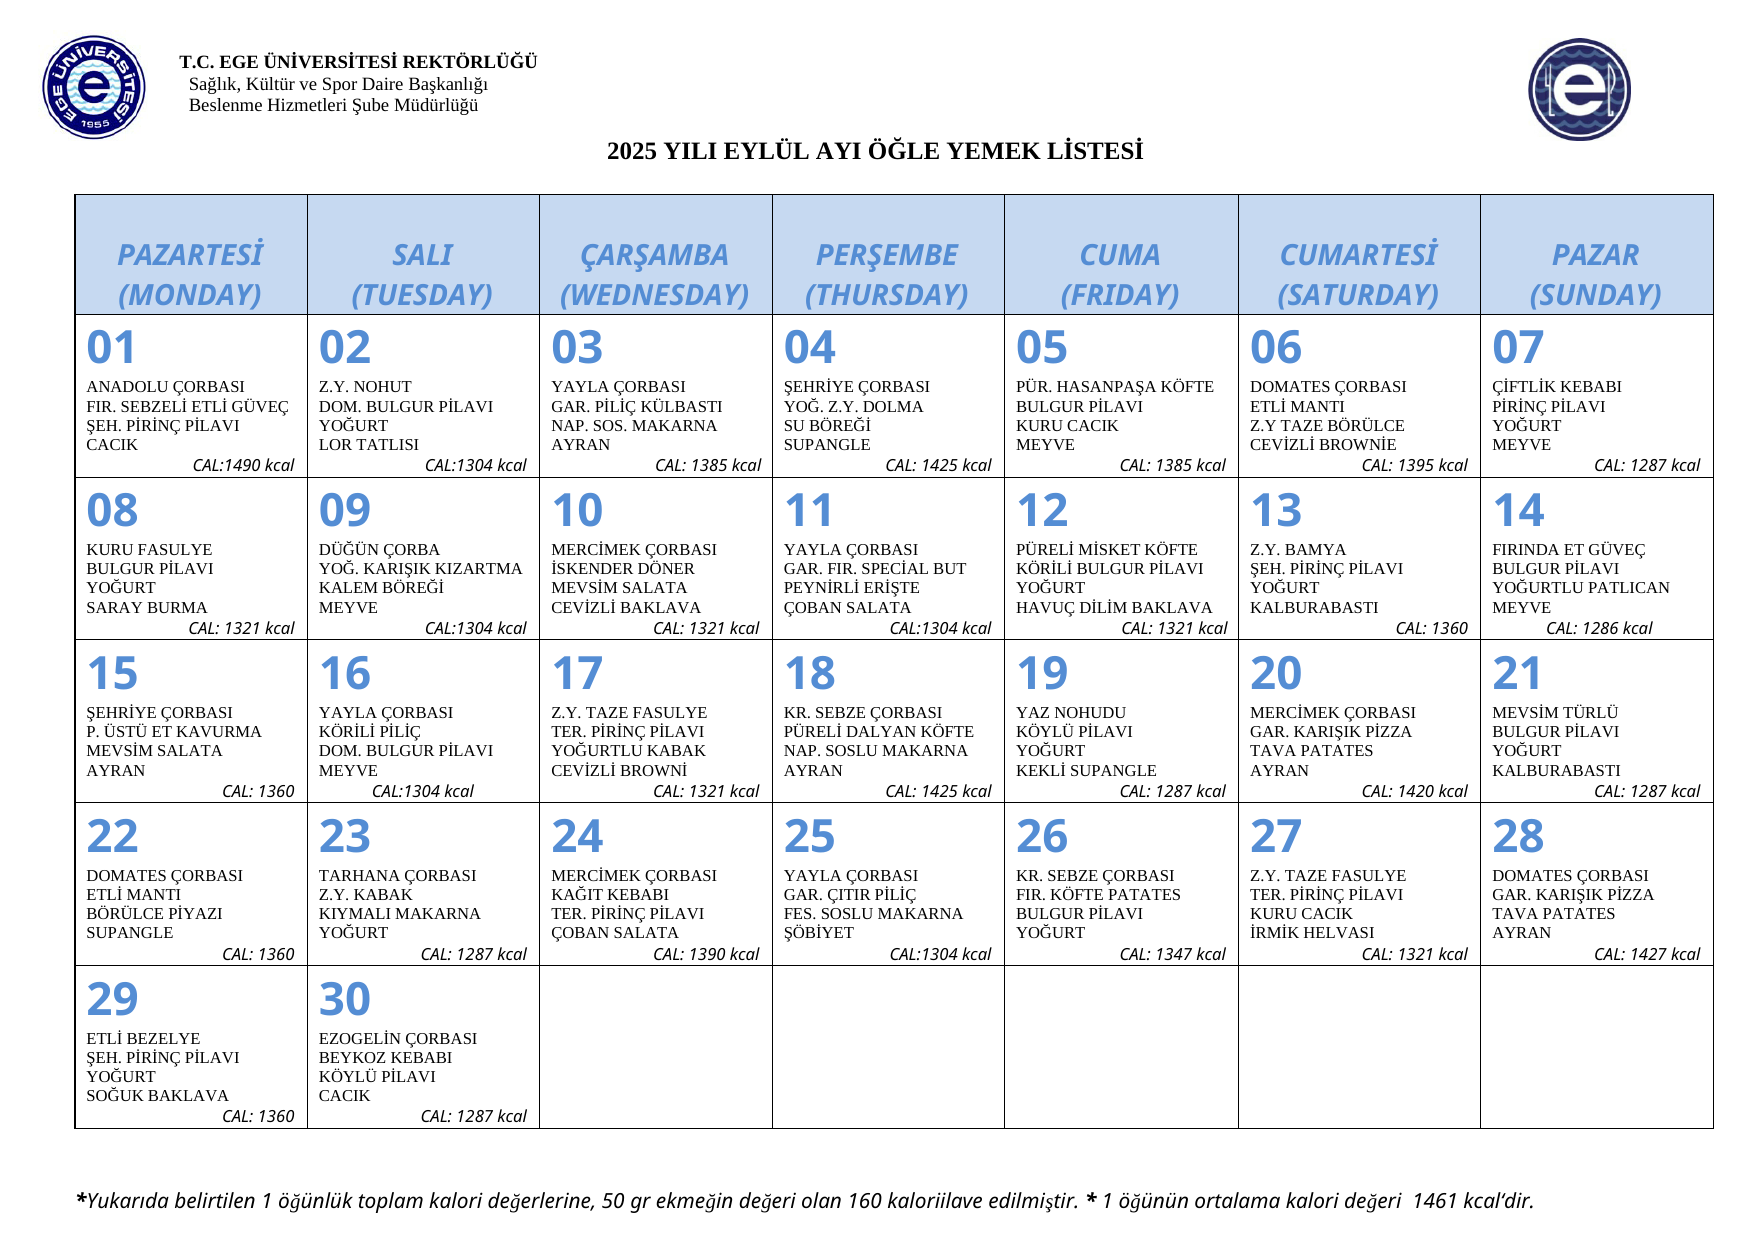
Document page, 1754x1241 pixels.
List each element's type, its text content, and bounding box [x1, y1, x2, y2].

table_cell 14 FIRINDA ET GÜVEÇ BULGUR PİLAVI YOĞURTLU PATLICAN MEYVE CAL: 1286 kcal [1481, 478, 1713, 639]
table_header PAZAR (SUNDAY) [1481, 195, 1713, 314]
table_header PAZARTESİ (MONDAY) [76, 195, 307, 314]
table_header ÇARŞAMBA (WEDNESDAY) [540, 195, 772, 314]
picture [1528, 38, 1631, 141]
table_cell 24 MERCİMEK ÇORBASI KAĞIT KEBABI TER. PİRİNÇ PİLAVI ÇOBAN SALATA CAL: 1390 kcal [540, 803, 772, 965]
table_cell 17 Z.Y. TAZE FASULYE TER. PİRİNÇ PİLAVI YOĞURTLU KABAK CEVİZLİ BROWNİ CAL: 1321 kcal [540, 640, 772, 802]
table_cell 18 KR. SEBZE ÇORBASI PÜRELİ DALYAN KÖFTE NAP. SOSLU MAKARNA AYRAN CAL: 1425 kcal [773, 640, 1004, 802]
table_cell 30 EZOGELİN ÇORBASI BEYKOZ KEBABI KÖYLÜ PİLAVI CACIK CAL: 1287 kcal [308, 966, 539, 1128]
table_cell 13 Z.Y. BAMYA ŞEH. PİRİNÇ PİLAVI YOĞURT KALBURABASTI CAL: 1360 [1239, 478, 1480, 639]
table_cell 05 PÜR. HASANPAŞA KÖFTE BULGUR PİLAVI KURU CACIK MEYVE CAL: 1385 kcal [1005, 315, 1238, 477]
table_cell [1239, 966, 1480, 1128]
table_cell 20 MERCİMEK ÇORBASI GAR. KARIŞIK PİZZA TAVA PATATES AYRAN CAL: 1420 kcal [1239, 640, 1480, 802]
table_cell 25 YAYLA ÇORBASI GAR. ÇITIR PİLİÇ FES. SOSLU MAKARNA ŞÖBİYET CAL:1304 kcal [773, 803, 1004, 965]
text *Yukarıda belirtilen 1 öğünlük toplam kalori değerlerine, 50 gr ekmeğin değeri olan 160 kaloriilave edilmiştir. * 1 öğünün ortalama kalori değeri 1461 kcal‘dir. [75, 1186, 1679, 1214]
table_cell 02 Z.Y. NOHUT DOM. BULGUR PİLAVI YOĞURT LOR TATLISI CAL:1304 kcal [308, 315, 539, 477]
table_header CUMA (FRIDAY) [1005, 195, 1238, 314]
table_cell 26 KR. SEBZE ÇORBASI FIR. KÖFTE PATATES BULGUR PİLAVI YOĞURT CAL: 1347 kcal [1005, 803, 1238, 965]
table_cell 16 YAYLA ÇORBASI KÖRİLİ PİLİÇ DOM. BULGUR PİLAVI MEYVE CAL:1304 kcal [308, 640, 539, 802]
table_cell 21 MEVSİM TÜRLÜ BULGUR PİLAVI YOĞURT KALBURABASTI CAL: 1287 kcal [1481, 640, 1713, 802]
text 2025 YILI EYLÜL AYI ÖĞLE YEMEK LİSTESİ [56, 136, 1679, 165]
table_cell 23 TARHANA ÇORBASI Z.Y. KABAK KIYMALI MAKARNA YOĞURT CAL: 1287 kcal [308, 803, 539, 965]
table_cell 19 YAZ NOHUDU KÖYLÜ PİLAVI YOĞURT KEKLİ SUPANGLE CAL: 1287 kcal [1005, 640, 1238, 802]
table_cell 06 DOMATES ÇORBASI ETLİ MANTI Z.Y TAZE BÖRÜLCE CEVİZLİ BROWNİE CAL: 1395 kcal [1239, 315, 1480, 477]
table_cell 10 MERCİMEK ÇORBASI İSKENDER DÖNER MEVSİM SALATA CEVİZLİ BAKLAVA CAL: 1321 kcal [540, 478, 772, 639]
table_cell 22 DOMATES ÇORBASI ETLİ MANTI BÖRÜLCE PİYAZI SUPANGLE CAL: 1360 [76, 803, 307, 965]
table_cell 29 ETLİ BEZELYE ŞEH. PİRİNÇ PİLAVI YOĞURT SOĞUK BAKLAVA CAL: 1360 [76, 966, 307, 1128]
table_cell 28 DOMATES ÇORBASI GAR. KARIŞIK PİZZA TAVA PATATES AYRAN CAL: 1427 kcal [1481, 803, 1713, 965]
table_cell [773, 966, 1004, 1128]
table_cell 04 ŞEHRİYE ÇORBASI YOĞ. Z.Y. DOLMA SU BÖREĞİ SUPANGLE CAL: 1425 kcal [773, 315, 1004, 477]
table_cell [1481, 966, 1713, 1128]
table_cell 11 YAYLA ÇORBASI GAR. FIR. SPECİAL BUT PEYNİRLİ ERİŞTE ÇOBAN SALATA CAL:1304 kcal [773, 478, 1004, 639]
picture [38, 30, 148, 141]
table_cell 15 ŞEHRİYE ÇORBASI P. ÜSTÜ ET KAVURMA MEVSİM SALATA AYRAN CAL: 1360 [76, 640, 307, 802]
table_cell 07 ÇİFTLİK KEBABI PİRİNÇ PİLAVI YOĞURT MEYVE CAL: 1287 kcal [1481, 315, 1713, 477]
table_header CUMARTESİ (SATURDAY) [1239, 195, 1480, 314]
table_cell [540, 966, 772, 1128]
table_header PERŞEMBE (THURSDAY) [773, 195, 1004, 314]
table_cell 08 KURU FASULYE BULGUR PİLAVI YOĞURT SARAY BURMA CAL: 1321 kcal [76, 478, 307, 639]
table_cell [1005, 966, 1238, 1128]
table_cell 12 PÜRELİ MİSKET KÖFTE KÖRİLİ BULGUR PİLAVI YOĞURT HAVUÇ DİLİM BAKLAVA CAL: 1321 kcal [1005, 478, 1238, 639]
table_cell 03 YAYLA ÇORBASI GAR. PİLİÇ KÜLBASTI NAP. SOS. MAKARNA AYRAN CAL: 1385 kcal [540, 315, 772, 477]
table_cell 09 DÜĞÜN ÇORBA YOĞ. KARIŞIK KIZARTMA KALEM BÖREĞİ MEYVE CAL:1304 kcal [308, 478, 539, 639]
table_cell 01 ANADOLU ÇORBASI FIR. SEBZELİ ETLİ GÜVEÇ ŞEH. PİRİNÇ PİLAVI CACIK CAL:1490 kcal [76, 315, 307, 477]
table_header SALI (TUESDAY) [308, 195, 539, 314]
table_cell 27 Z.Y. TAZE FASULYE TER. PİRİNÇ PİLAVI KURU CACIK İRMİK HELVASI CAL: 1321 kcal [1239, 803, 1480, 965]
